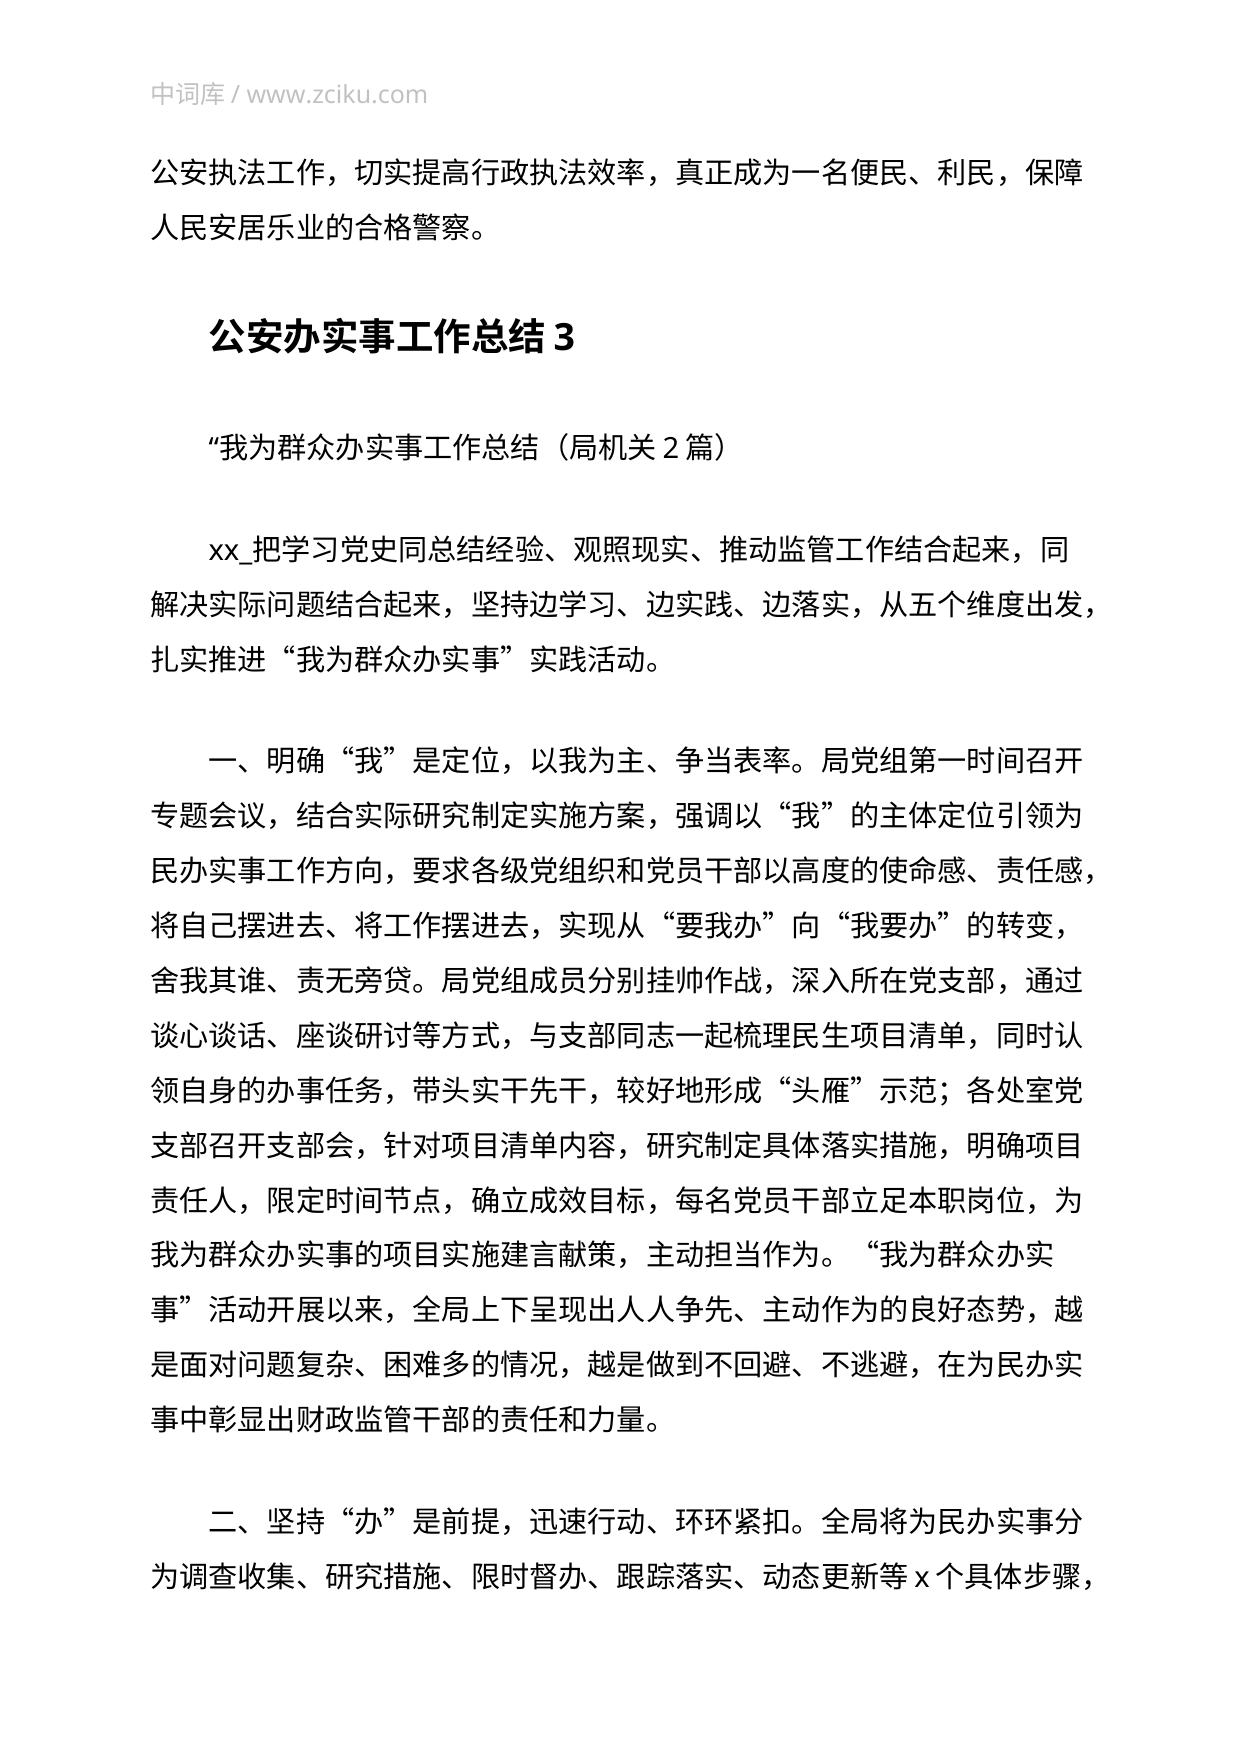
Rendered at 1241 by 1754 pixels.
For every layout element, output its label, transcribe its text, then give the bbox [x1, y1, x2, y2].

text 一、明确“我”是定位，以我为主、争当表率。局党组第一时间召开专题会议，结合实际研究制定实施方案，强调以“我”的主体定位引领为民办实事工作方向，要求各级党组织和党员干部以高度的使命感、责任感，将自己摆进去、将工作摆进去，实现从“要我办”向“我要办”的转变，舍我其谁、责无旁贷。局党组成员分别挂帅作战，深入所在党支部，通过谈心谈话、座谈研讨等方式，与支部同志一起梳理民生项目清单，同时认领自身的办事任务，带头实干先干，较好地形成“头雁”示范；各处室党支部召开支部会，针对项目清单内容，研究制定具体落实措施，明确项目责任人，限定时间节点，确立成效目标，每名党员干部立足本职岗位，为我为群众办实事的项目实施建言献策，主动担当作为。“我为群众办实事”活动开展以来，全局上下呈现出人人争先、主动作为的良好态势，越是面对问题复杂、困难多的情况，越是做到不回避、不逃避，在为民办实事中彰显出财政监管干部的责任和力量。 [150, 738, 1090, 1439]
text “我为群众办实事工作总结（局机关2篇） [150, 424, 1090, 467]
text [150, 1498, 1090, 1596]
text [150, 150, 1090, 247]
text xx_把学习党史同总结经验、观照现实、推动监管工作结合起来，同解决实际问题结合起来，坚持边学习、边实践、边落实，从五个维度出发，扎实推进“我为群众办实事”实践活动。 [150, 526, 1090, 678]
text 公安办实事工作总结3 [150, 307, 1090, 361]
